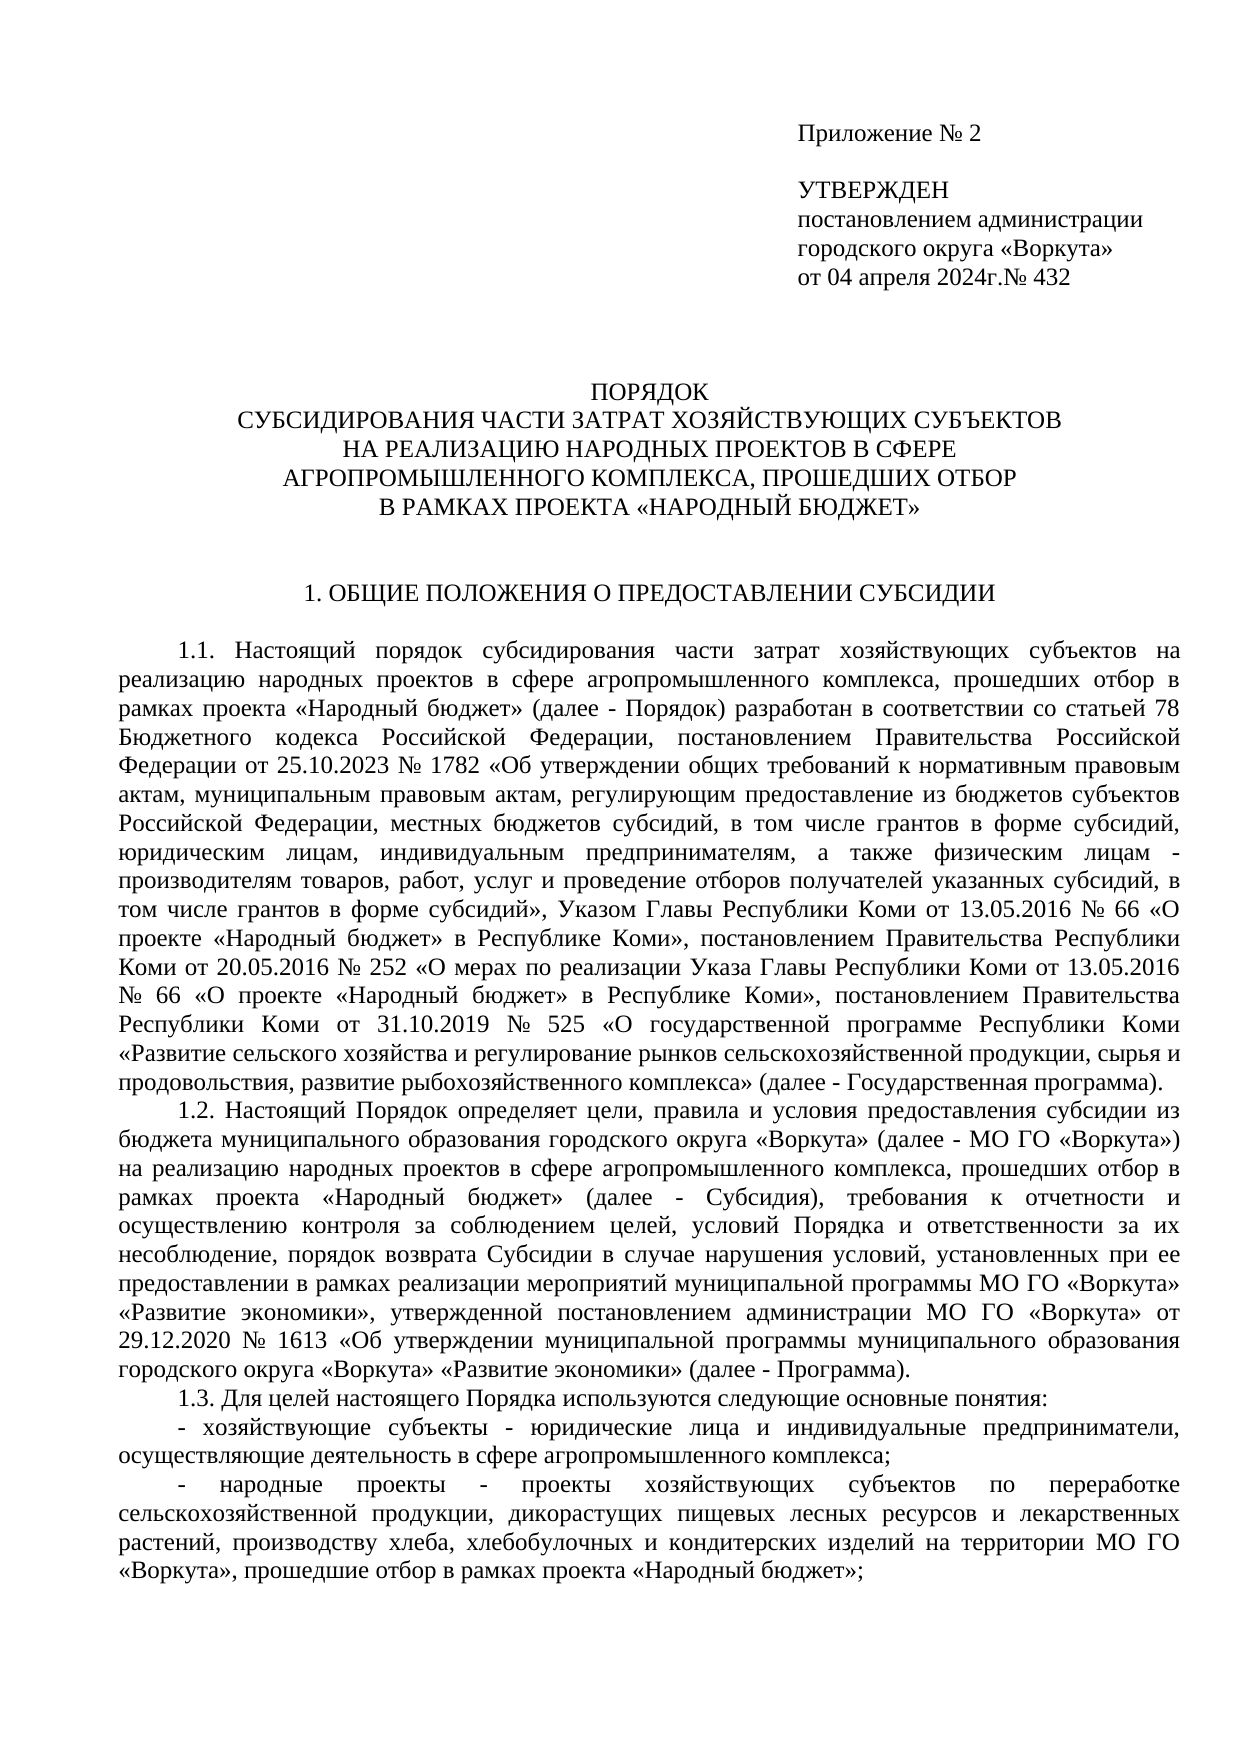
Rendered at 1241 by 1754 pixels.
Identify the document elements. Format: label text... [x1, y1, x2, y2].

title городского округа «Воркута» [797, 233, 1181, 262]
title СУБСИДИРОВАНИЯ ЧАСТИ ЗАТРАТ ХОЗЯЙСТВУЮЩИХ СУБЪЕКТОВ [118, 406, 1181, 434]
title 1.3. Для целей настоящего Порядка используются следующие основные понятия: [118, 1383, 1181, 1412]
title - хозяйствующие субъекты - юридические лица и индивидуальные предприниматели, осуществляющие деятельность в сфере агропромышленного комплекса; [118, 1412, 1181, 1469]
title 1.2. Настоящий Порядок определяет цели, правила и условия предоставления субсидии из бюджета муниципального образования городского округа «Воркута» (далее - МО ГО «Воркута») на реализацию народных проектов в сфере агропромышленного комплекса, прошедших отбор в рамках проекта «Народный бюджет» (далее - Субсидия), требования к отчетности и осуществлению контроля за соблюдением целей, условий Порядка и ответственности за их несоблюдение, порядок возврата Субсидии в случае нарушения условий, установленных при ее предоставлении в рамках реализации мероприятий муниципальной программы МО ГО «Воркута» «Развитие экономики», утвержденной постановлением администрации МО ГО «Воркута» от 29.12.2020 № 1613 «Об утверждении муниципальной программы муниципального образования городского округа «Воркута» «Развитие экономики» (далее - Программа). [118, 1096, 1181, 1383]
title 1. ОБЩИЕ ПОЛОЖЕНИЯ О ПРЕДОСТАВЛЕНИИ СУБСИДИИ [118, 578, 1181, 607]
title - народные проекты - проекты хозяйствующих субъектов по переработке сельскохозяйственной продукции, дикорастущих пищевых лесных ресурсов и лекарственных растений, производству хлеба, хлебобулочных и кондитерских изделий на территории МО ГО «Воркута», прошедшие отбор в рамках проекта «Народный бюджет»; [118, 1469, 1181, 1584]
title постановлением администрации [797, 204, 1181, 233]
title В РАМКАХ ПРОЕКТА «НАРОДНЫЙ БЮДЖЕТ» [118, 492, 1181, 521]
title от 04 апреля 2024г.№ 432 [797, 262, 1181, 291]
title Приложение № 2 [797, 118, 1181, 147]
title 1.1. Настоящий порядок субсидирования части затрат хозяйствующих субъектов на реализацию народных проектов в сфере агропромышленного комплекса, прошедших отбор в рамках проекта «Народный бюджет» (далее - Порядок) разработан в соответствии со статьей 78 Бюджетного кодекса Российской Федерации, постановлением Правительства Российской Федерации от 25.10.2023 № 1782 «Об утверждении общих требований к нормативным правовым актам, муниципальным правовым актам, регулирующим предоставление из бюджетов субъектов Российской Федерации, местных бюджетов субсидий, в том числе грантов в форме субсидий, юридическим лицам, индивидуальным предпринимателям, а также физическим лицам - производителям товаров, работ, услуг и проведение отборов получателей указанных субсидий, в том числе грантов в форме субсидий», Указом Главы Республики Коми от 13.05.2016 № 66 «О проекте «Народный бюджет» в Республике Коми», постановлением Правительства Республики Коми от 20.05.2016 № 252 «О мерах по реализации Указа Главы Республики Коми от 13.05.2016 № 66 «О проекте «Народный бюджет» в Республике Коми», постановлением Правительства Республики Коми от 31.10.2019 № 525 «О государственной программе Республики Коми «Развитие сельского хозяйства и регулирование рынков сельскохозяйственной продукции, сырья и продовольствия, развитие рыбохозяйственного комплекса» (далее - Государственная программа). [118, 636, 1181, 1096]
title ПОРЯДОК [118, 377, 1181, 406]
title НА РЕАЛИЗАЦИЮ НАРОДНЫХ ПРОЕКТОВ В СФЕРЕ [118, 434, 1181, 463]
title УТВЕРЖДЕН [797, 176, 1181, 204]
title АГРОПРОМЫШЛЕННОГО КОМПЛЕКСА, ПРОШЕДШИХ ОТБОР [118, 463, 1181, 492]
